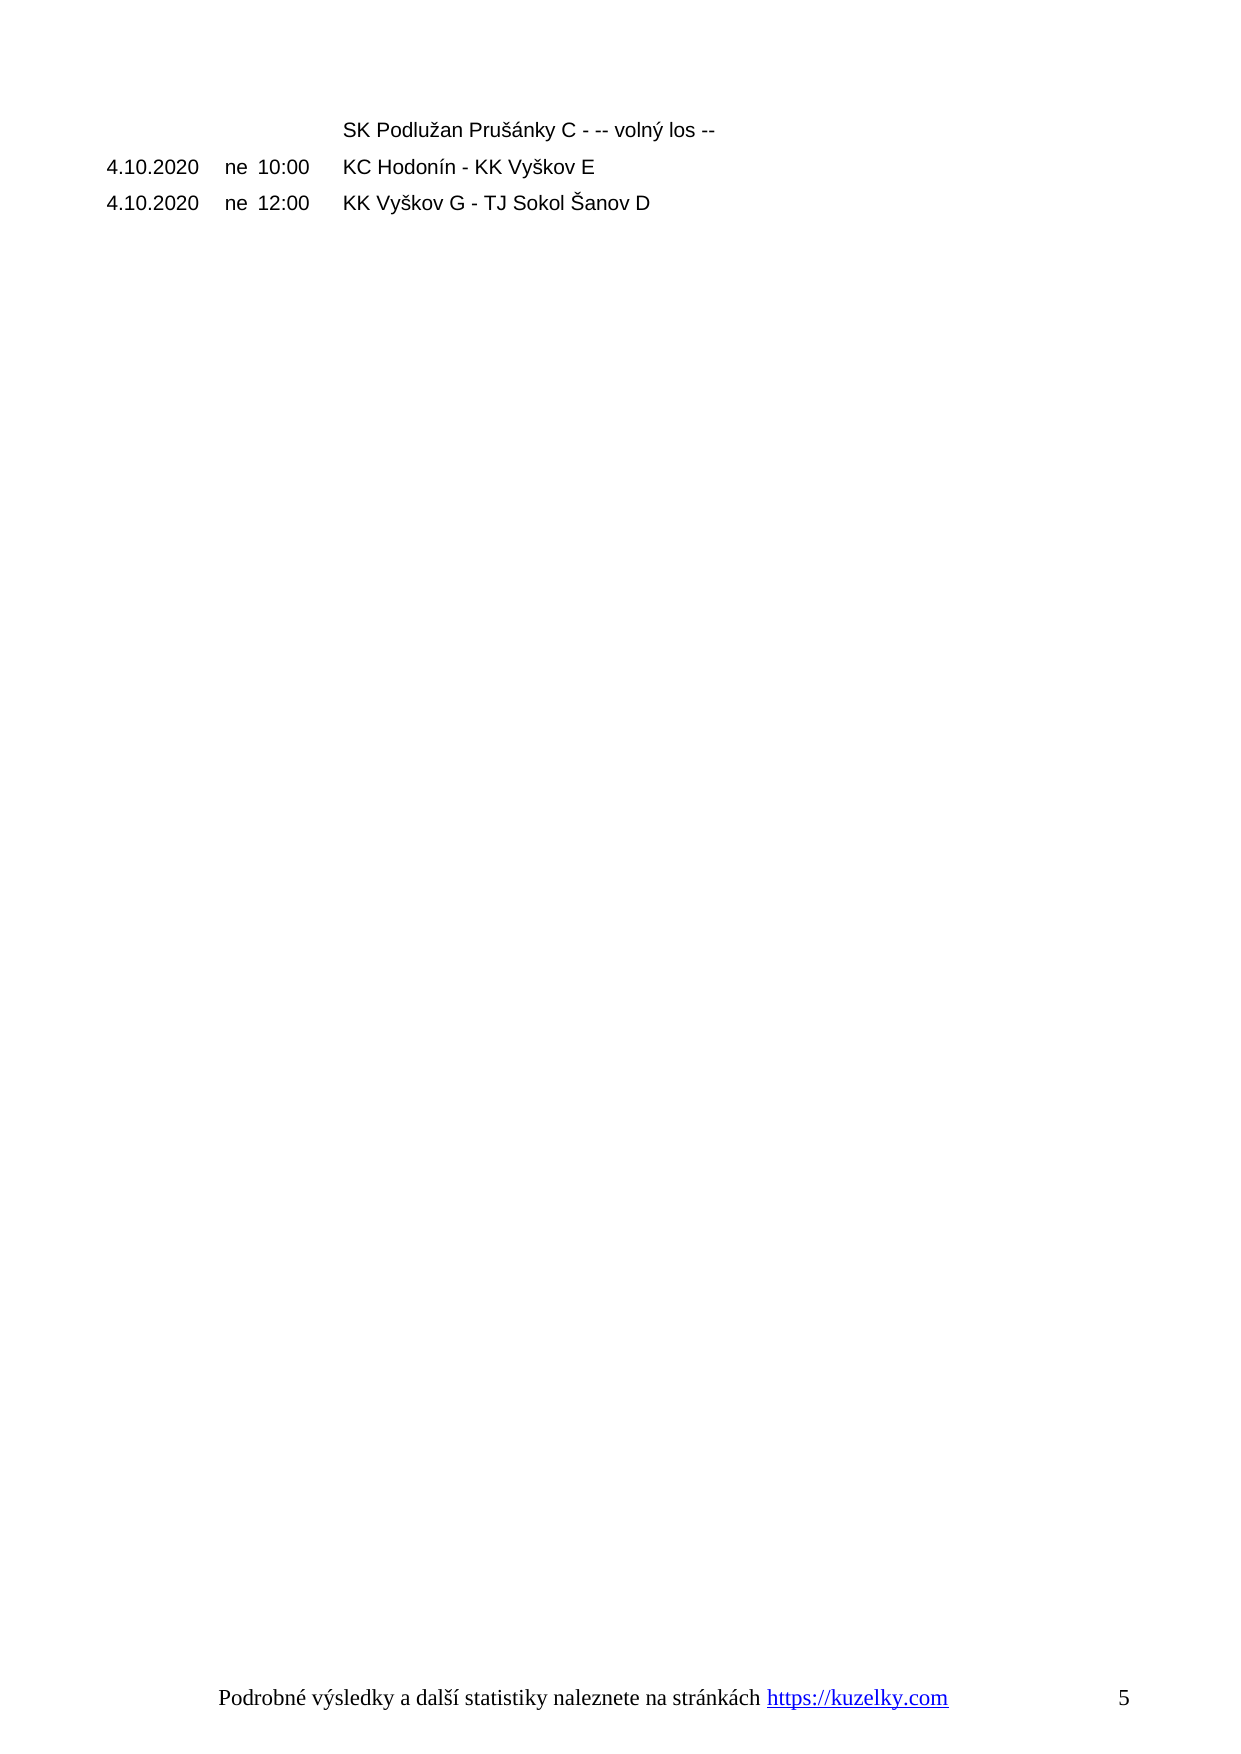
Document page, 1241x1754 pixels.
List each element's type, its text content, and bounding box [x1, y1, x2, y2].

text 4.10.2020 ne 10:00 KC Hodonín - KK Vyškov E [106, 154, 1134, 178]
text SK Podlužan Prušánky C - -- volný los -- [106, 118, 1134, 142]
text 4.10.2020 ne 12:00 KK Vyškov G - TJ Sokol Šanov D [106, 191, 1134, 215]
